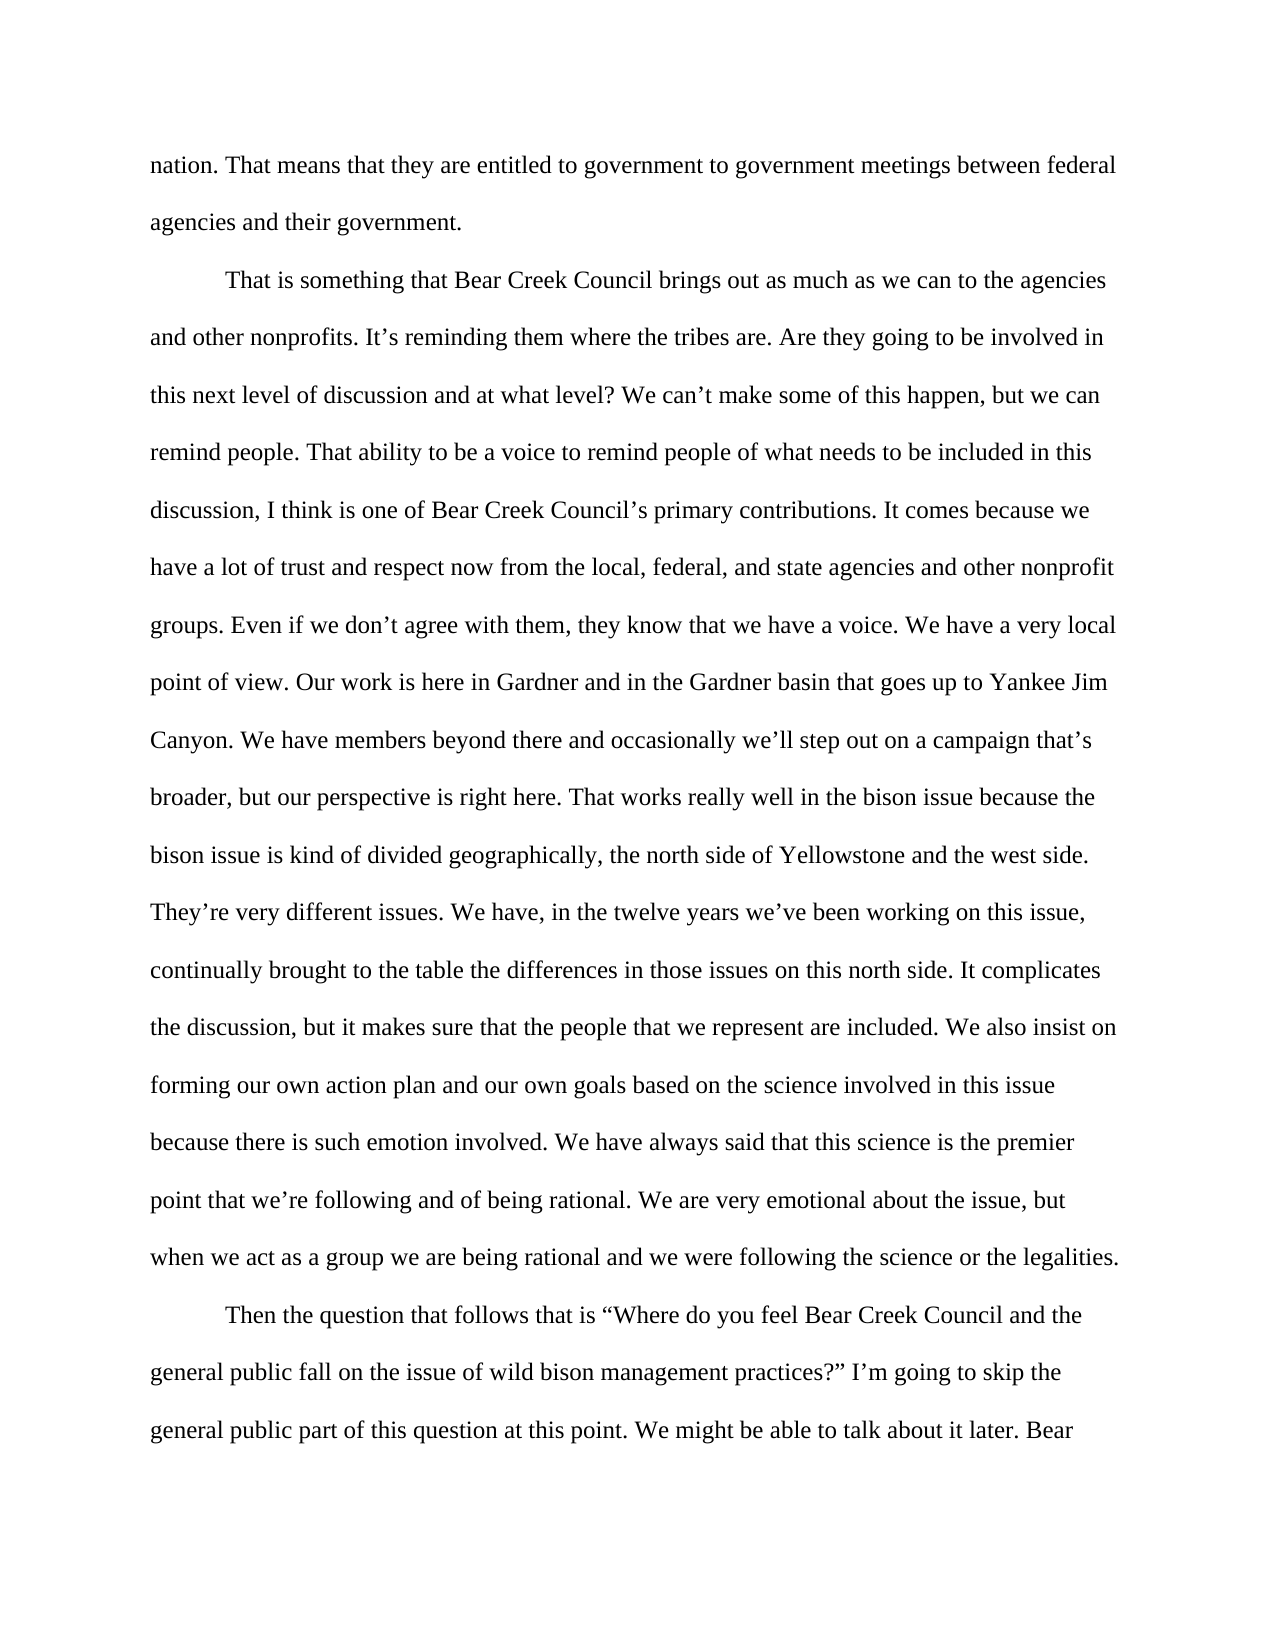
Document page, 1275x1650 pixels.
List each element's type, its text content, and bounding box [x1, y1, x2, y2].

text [150, 1300, 1125, 1444]
text That is something that Bear Creek Council brings out as much as we can to the agencies and other nonprofits. It’s reminding them where the tribes are. Are they going to be involved in this next level of discussion and at what level? We can’t make some of this happen, but we can remind people. That ability to be a voice to remind people of what needs to be included in this discussion, I think is one of Bear Creek Council’s primary contributions. It comes because we have a lot of trust and respect now from the local, federal, and state agencies and other nonprofit groups. Even if we don’t agree with them, they know that we have a voice. We have a very local point of view. Our work is here in and in the basin that goes up to . We have members beyond there and occasionally we’ll step out on a campaign that’s broader, but our perspective is right here. That works really well in the bison issue because the bison issue is kind of divided geographically, the north side of Yellowstone and the west side. They’re very different issues. We have, in the twelve years we’ve been working on this issue, continually brought to the table the differences in those issues on this north side. It complicates the discussion, but it makes sure that the people that we represent are included. We also insist on forming our own action plan and our own goals based on the science involved in this issue because there is such emotion involved. We have always said that this science is the premier point that we’re following and of being rational. We are very emotional about the issue, but when we act as a group we are being rational and we were following the science or the legalities. [150, 265, 1125, 1271]
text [150, 150, 1125, 236]
